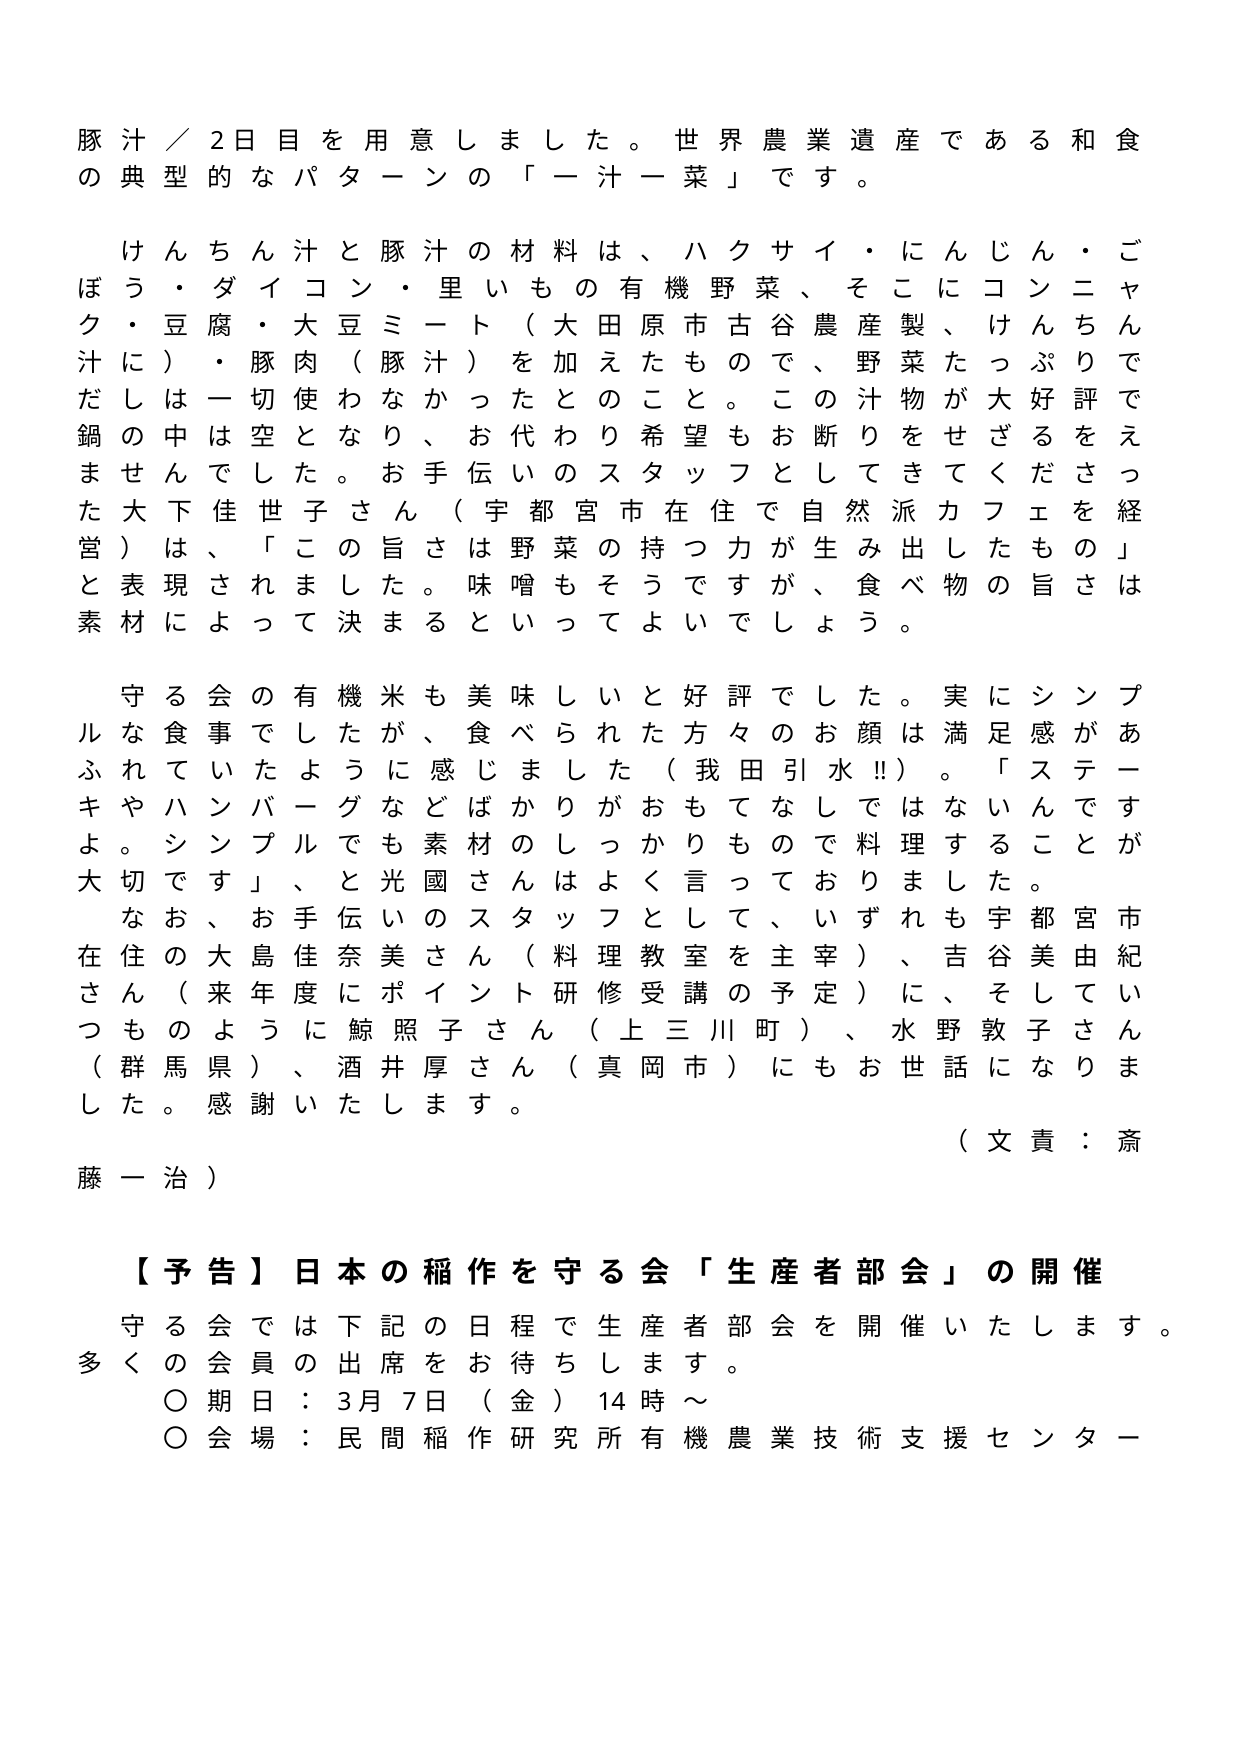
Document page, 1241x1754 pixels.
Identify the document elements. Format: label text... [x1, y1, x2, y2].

text 守る会の有機米も美味しいと好評でした。実にシンプルな食事でしたが、食べられた方々のお顔は満足感があふれていたように感じました（我田引水!!）。「ステーキやハンバーグなどばかりがおもてなしではないんですよ。シンプルでも素材のしっかりもので料理することが大切です」、と光國さんはよく言っておりました。 [77, 676, 1160, 898]
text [77, 120, 1160, 194]
text 【予告】日本の稲作を守る会「生産者部会」の開催 [77, 1232, 1160, 1306]
text けんちん汁と豚汁の材料は、ハクサイ・にんじん・ごぼう・ダイコン・里いもの有機野菜、そこにコンニャク・豆腐・大豆ミート（大田原市古谷農産製、けんちん汁に）・豚肉（豚汁）を加えたもので、野菜たっぷりでだしは一切使わなかったとのこと。この汁物が大好評で鍋の中は空となり、お代わり希望もお断りをせざるをえませんでした。お手伝いのスタッフとしてきてくださった大下佳世子さん（宇都宮市在住で自然派カフェを経営）は、「この旨さは野菜の持つ力が生み出したもの」と表現されました。味噌もそうですが、食べ物の旨さは素材によって決まるといってよいでしょう。 [77, 231, 1160, 639]
text （文責：斎藤一治） [77, 1121, 1160, 1195]
text なお、お手伝いのスタッフとして、いずれも宇都宮市在住の大島佳奈美さん（料理教室を主宰）、吉谷美由紀さん（来年度にポイント研修受講の予定）に、そしていつものように鯨照子さん（上三川町）、水野敦子さん（群馬県）、酒井厚さん（真岡市）にもお世話になりました。感謝いたします。 [77, 898, 1160, 1121]
text 〇会場：民間稲作研究所有機農業技術支援センター [77, 1418, 1160, 1455]
text 守る会では下記の日程で生産者部会を開催いたします。多くの会員の出席をお待ちします。 [77, 1306, 1160, 1381]
text 〇期日：3月7日（金）14時～ [77, 1381, 1160, 1418]
